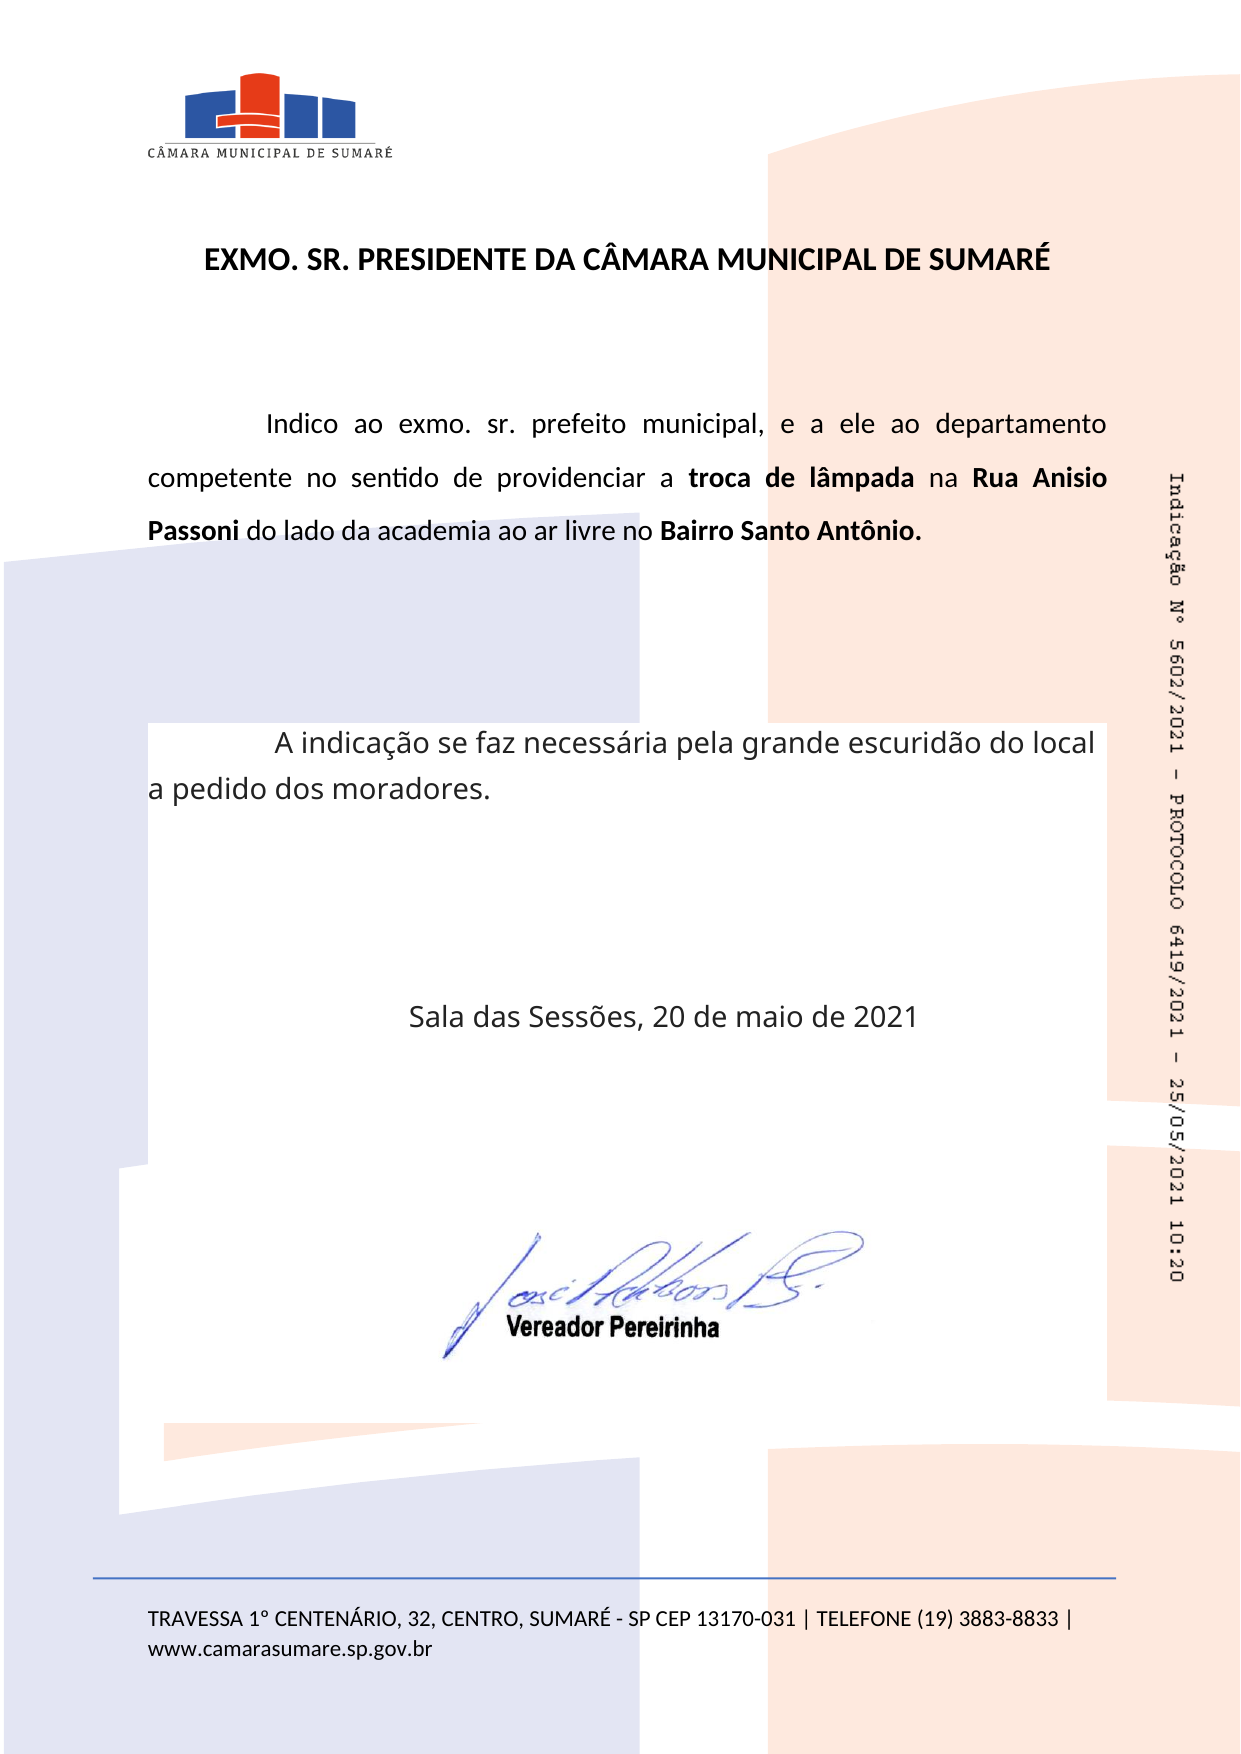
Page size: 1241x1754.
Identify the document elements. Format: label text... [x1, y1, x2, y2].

picture [147, 73, 394, 160]
text EXMO. SR. PRESIDENTE DA CÂMARA MUNICIPAL DE SUMARÉ [148, 238, 1107, 279]
text Indico ao exmo. sr. prefeito municipal, e a ele ao departamento competente no sentido de providenciar a troca de lâmpada na Rua Anisio Passoni do lado da academia ao ar livre no Bairro Santo Antônio. [148, 405, 1107, 548]
picture [1142, 468, 1205, 1286]
picture [426, 1205, 903, 1391]
text Sala das Sessões, 20 de maio de 2021 [148, 996, 1107, 1036]
text A indicação se faz necessária pela grande escuridão do local a pedido dos moradores. [148, 723, 1107, 808]
